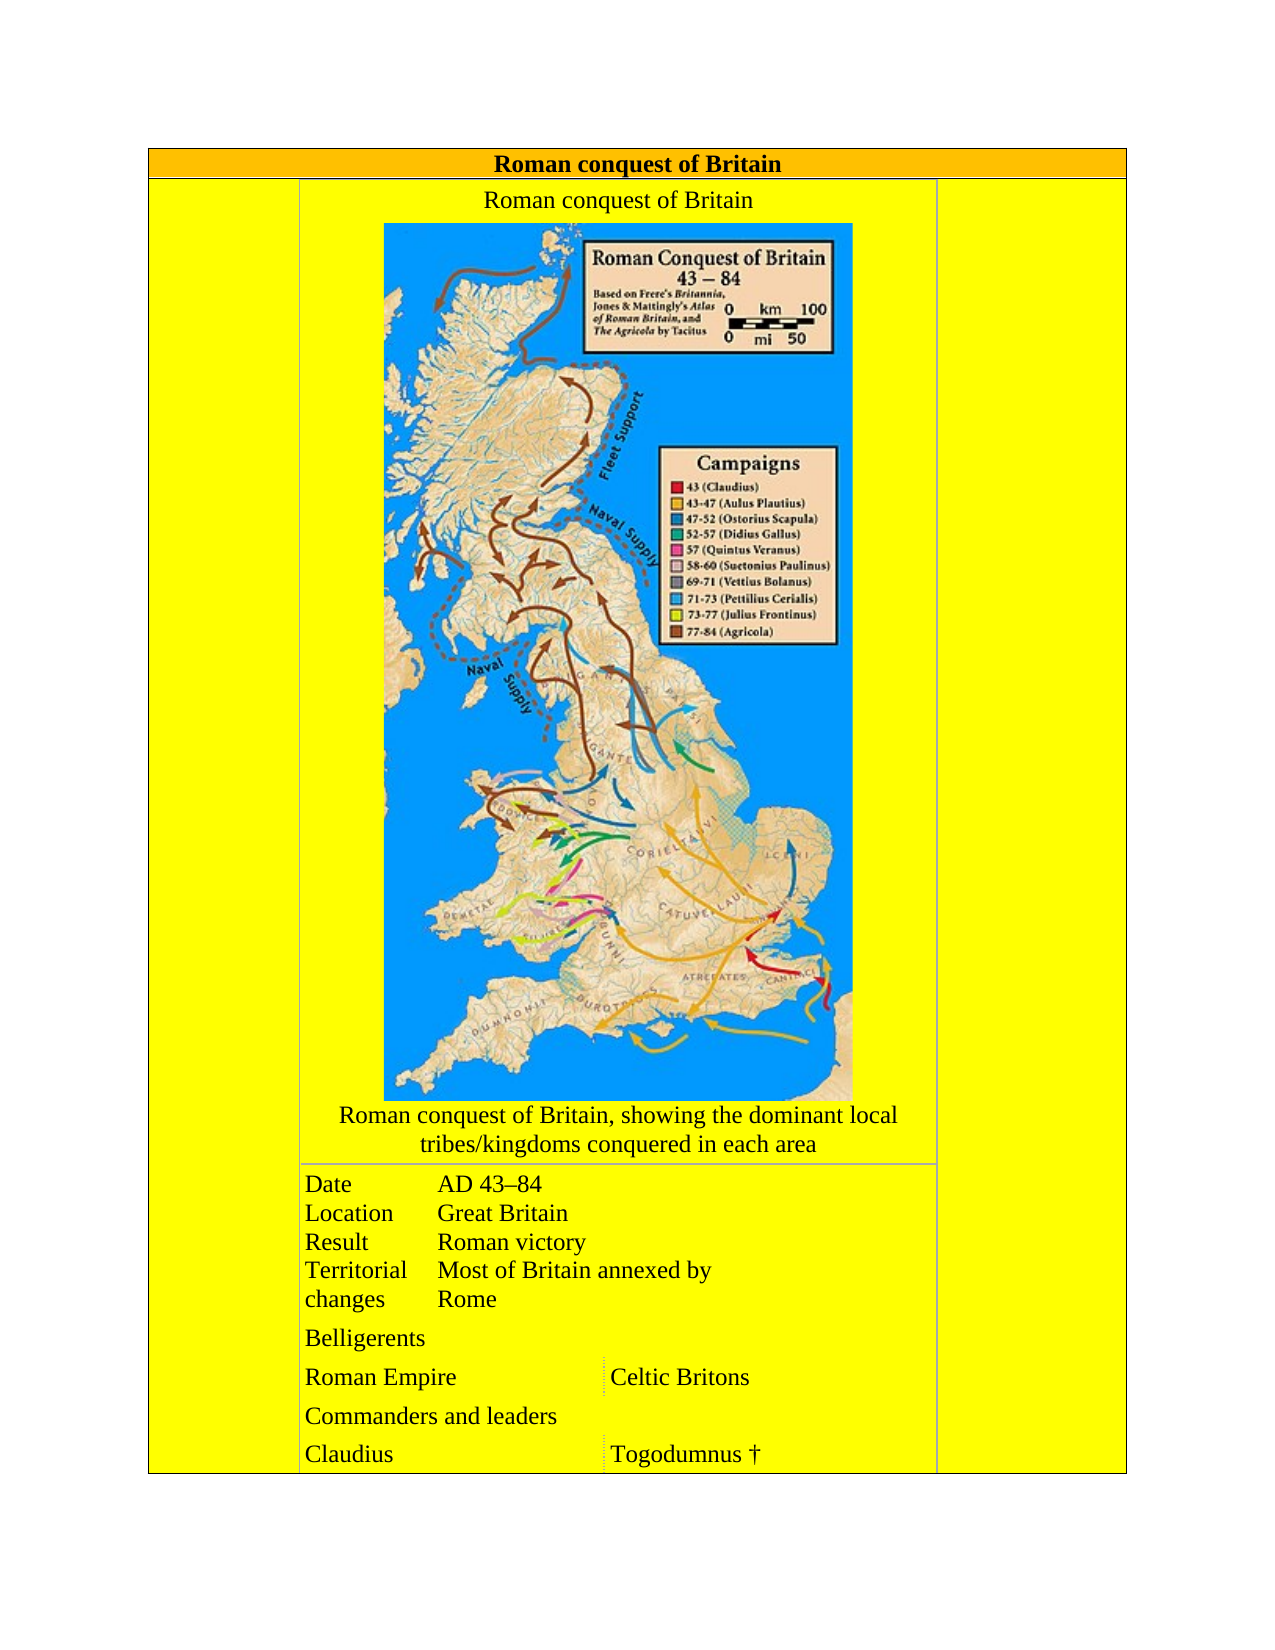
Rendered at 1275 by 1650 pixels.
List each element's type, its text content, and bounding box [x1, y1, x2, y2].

table_header Roman conquest of Britain [149, 149, 1126, 177]
picture [383, 223, 853, 1101]
table_cell [149, 179, 299, 1473]
table_cell [938, 179, 1126, 1473]
